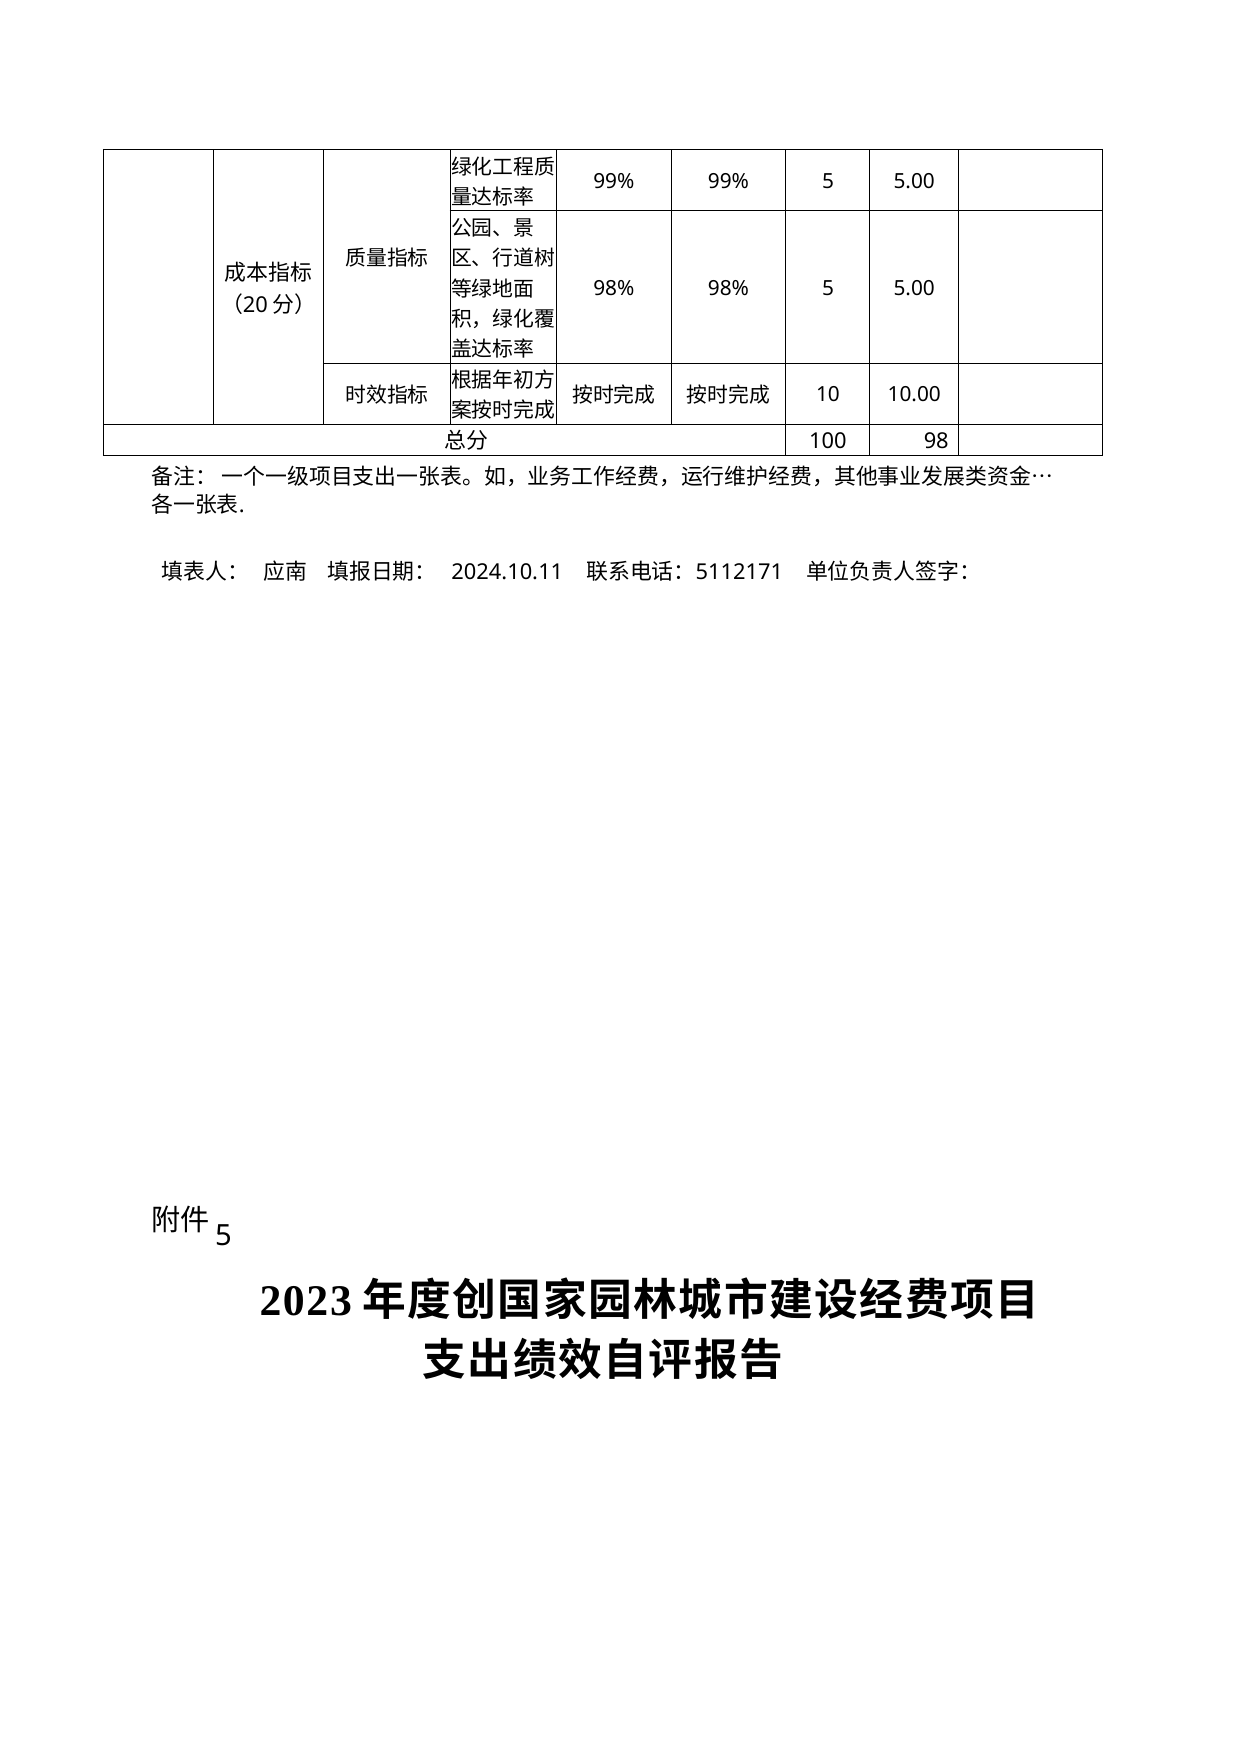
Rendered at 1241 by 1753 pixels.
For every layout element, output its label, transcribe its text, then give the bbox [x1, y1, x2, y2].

table_cell 质量指标 [324, 150, 450, 362]
text 备注： 一个一级项目支出一张表。如，业务工作经费，运行维护经费，其他事业发展类资金…各一张表. [151, 461, 1054, 519]
table_cell [959, 211, 1102, 362]
table_cell 根据年初方案按时完成 [451, 364, 556, 424]
table_cell 总分 [104, 425, 785, 455]
table_cell [959, 150, 1102, 210]
table_cell 绿化工程质量达标率 [451, 150, 556, 210]
table_cell 98% [672, 211, 785, 362]
text 2023年度创国家园林城市建设经费项目支出绩效自评报告 [151, 1279, 1054, 1399]
table_cell 98% [557, 211, 671, 362]
table_cell 按时完成 [672, 364, 785, 424]
text 填表人： 应南 填报日期： 2024.10.11 联系电话：5112171 单位负责人签字： [151, 555, 1054, 586]
text 附件5 [151, 1198, 1054, 1258]
table_cell 时效指标 [324, 364, 450, 424]
table_cell 100 [786, 425, 869, 455]
table_cell 5.00 [870, 211, 958, 362]
table_cell 公园、景区、行道树等绿地面积，绿化覆盖达标率 [451, 211, 556, 362]
table_cell 10.00 [870, 364, 958, 424]
table_cell 98 [870, 425, 958, 455]
table_cell 5.00 [870, 150, 958, 210]
table_cell [959, 425, 1102, 455]
table_cell 5 [786, 211, 869, 362]
table_cell 99% [672, 150, 785, 210]
table_cell 10 [786, 364, 869, 424]
table_cell 99% [557, 150, 671, 210]
table_cell 按时完成 [557, 364, 671, 424]
table_cell [959, 364, 1102, 424]
table_cell 成本指标 （20分） [214, 150, 323, 424]
table_cell 5 [786, 150, 869, 210]
